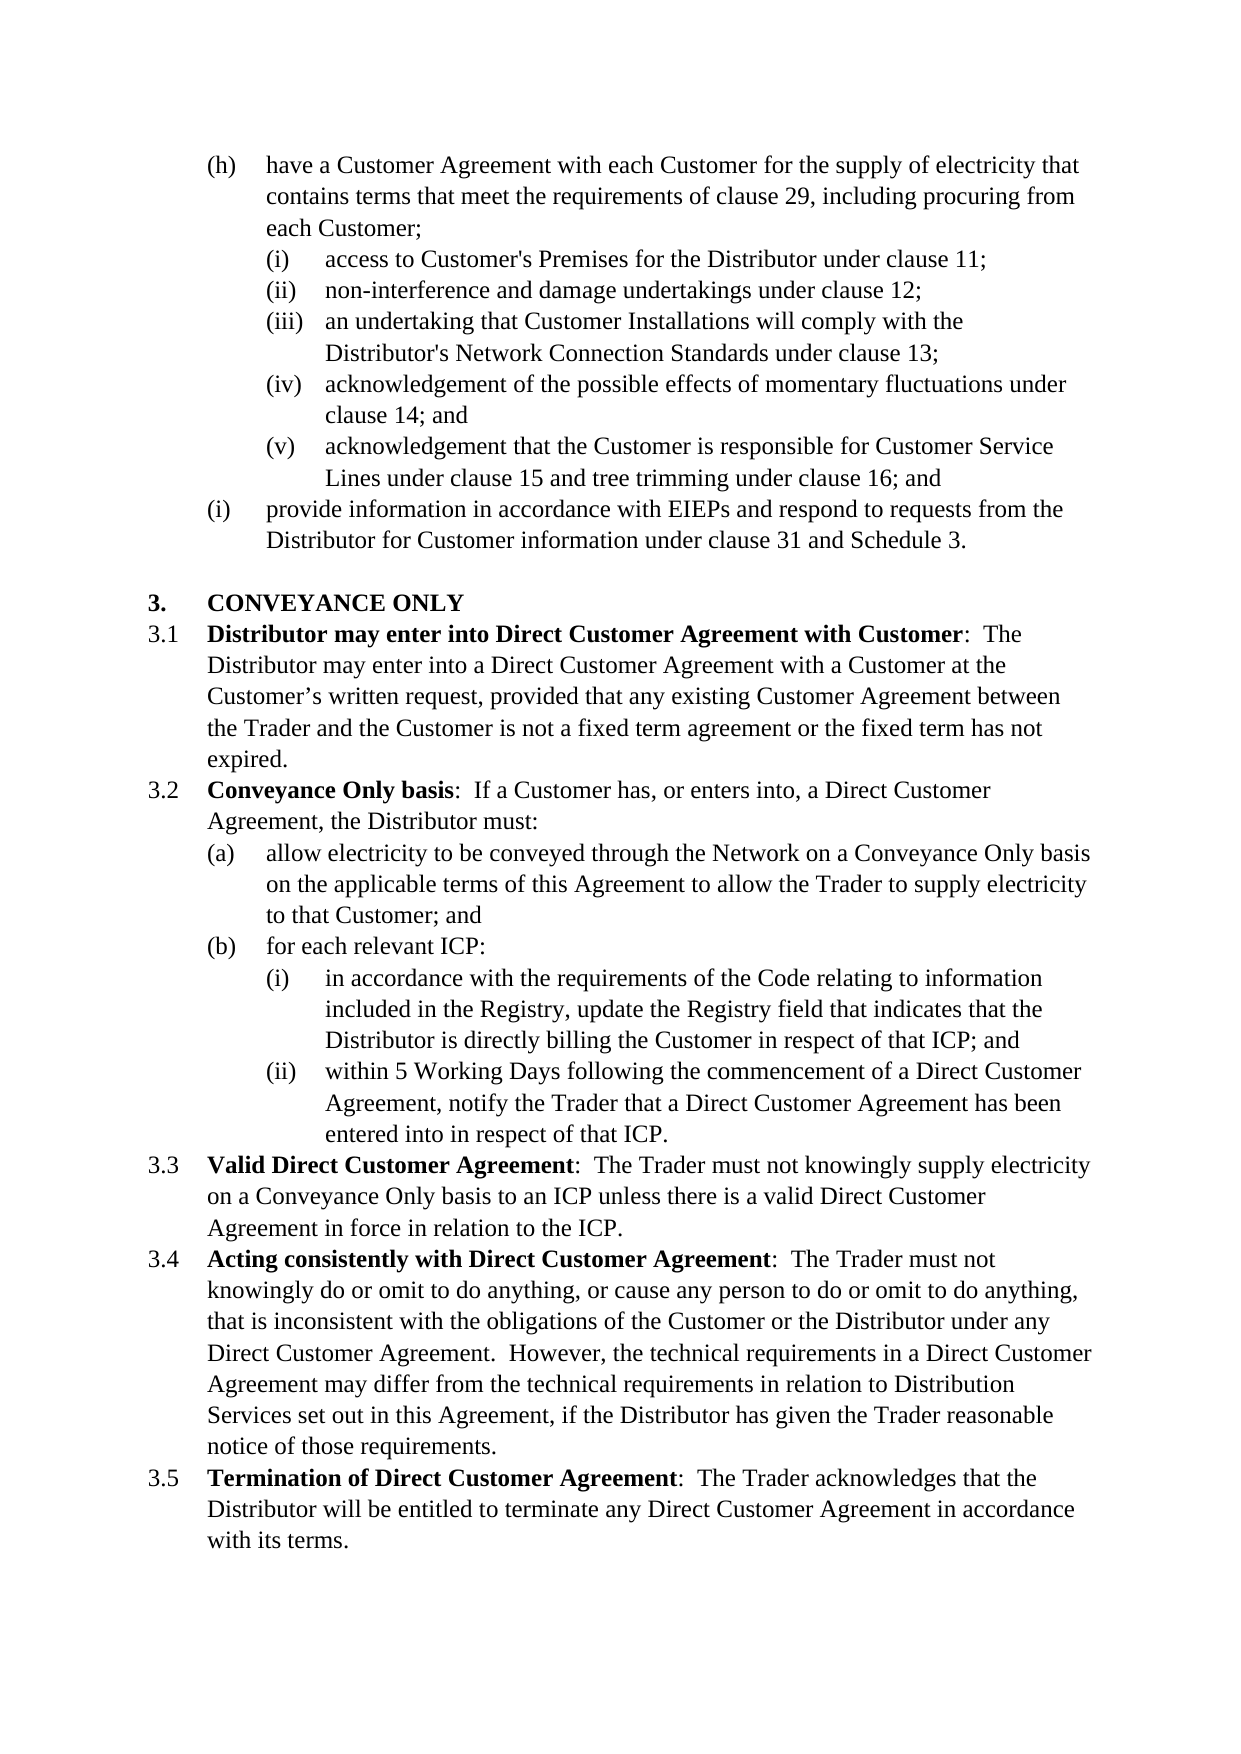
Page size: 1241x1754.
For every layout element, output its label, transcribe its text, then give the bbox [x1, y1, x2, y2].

text (i) provide information in accordance with EIEPs and respond to requests from the Distributor for Customer information under clause 31 and Schedule 3. [207, 491, 1092, 554]
text (ii) non-interference and damage undertakings under clause 12; [266, 273, 1092, 304]
text (b) for each relevant ICP: [207, 929, 1092, 960]
text (ii) within 5 Working Days following the commencement of a Direct Customer Agreement, notify the Trader that a Direct Customer Agreement has been entered into in respect of that ICP. [266, 1054, 1092, 1148]
text 3.3 Valid Direct Customer Agreement: The Trader must not knowingly supply electricity on a Conveyance Only basis to an ICP unless there is a valid Direct Customer Agreement in force in relation to the ICP. [148, 1148, 1092, 1241]
text 3.4 Acting consistently with Direct Customer Agreement: The Trader must not knowingly do or omit to do anything, or cause any person to do or omit to do anything, that is inconsistent with the obligations of the Customer or the Distributor under any Direct Customer Agreement. However, the technical requirements in a Direct Customer Agreement may differ from the technical requirements in relation to Distribution Services set out in this Agreement, if the Distributor has given the Trader reasonable notice of those requirements. [148, 1241, 1092, 1460]
text 3.1 Distributor may enter into Direct Customer Agreement with Customer: The Distributor may enter into a Direct Customer Agreement with a Customer at the Customer’s written request, provided that any existing Customer Agreement between the Trader and the Customer is not a fixed term agreement or the fixed term has not expired. [148, 616, 1092, 773]
text (i) in accordance with the requirements of the Code relating to information included in the Registry, update the Registry field that indicates that the Distributor is directly billing the Customer in respect of that ICP; and [266, 960, 1092, 1054]
text (iv) acknowledgement of the possible effects of momentary fluctuations under clause 14; and [266, 366, 1092, 429]
text 3. CONVEYANCE ONLY [148, 585, 1092, 616]
text (h) have a Customer Agreement with each Customer for the supply of electricity that contains terms that meet the requirements of clause 29, including procuring from each Customer; [207, 148, 1092, 241]
text 3.5 Termination of Direct Customer Agreement: The Trader acknowledges that the Distributor will be entitled to terminate any Direct Customer Agreement in accordance with its terms. [148, 1460, 1092, 1554]
text (v) acknowledgement that the Customer is responsible for Customer Service Lines under clause 15 and tree trimming under clause 16; and [266, 429, 1092, 491]
text 3.2 Conveyance Only basis: If a Customer has, or enters into, a Direct Customer Agreement, the Distributor must: [148, 773, 1092, 835]
text (a) allow electricity to be conveyed through the Network on a Conveyance Only basis on the applicable terms of this Agreement to allow the Trader to supply electricity to that Customer; and [207, 835, 1092, 929]
text (iii) an undertaking that Customer Installations will comply with the Distributor's Network Connection Standards under clause 13; [266, 304, 1092, 366]
text (i) access to Customer's Premises for the Distributor under clause 11; [266, 241, 1092, 273]
